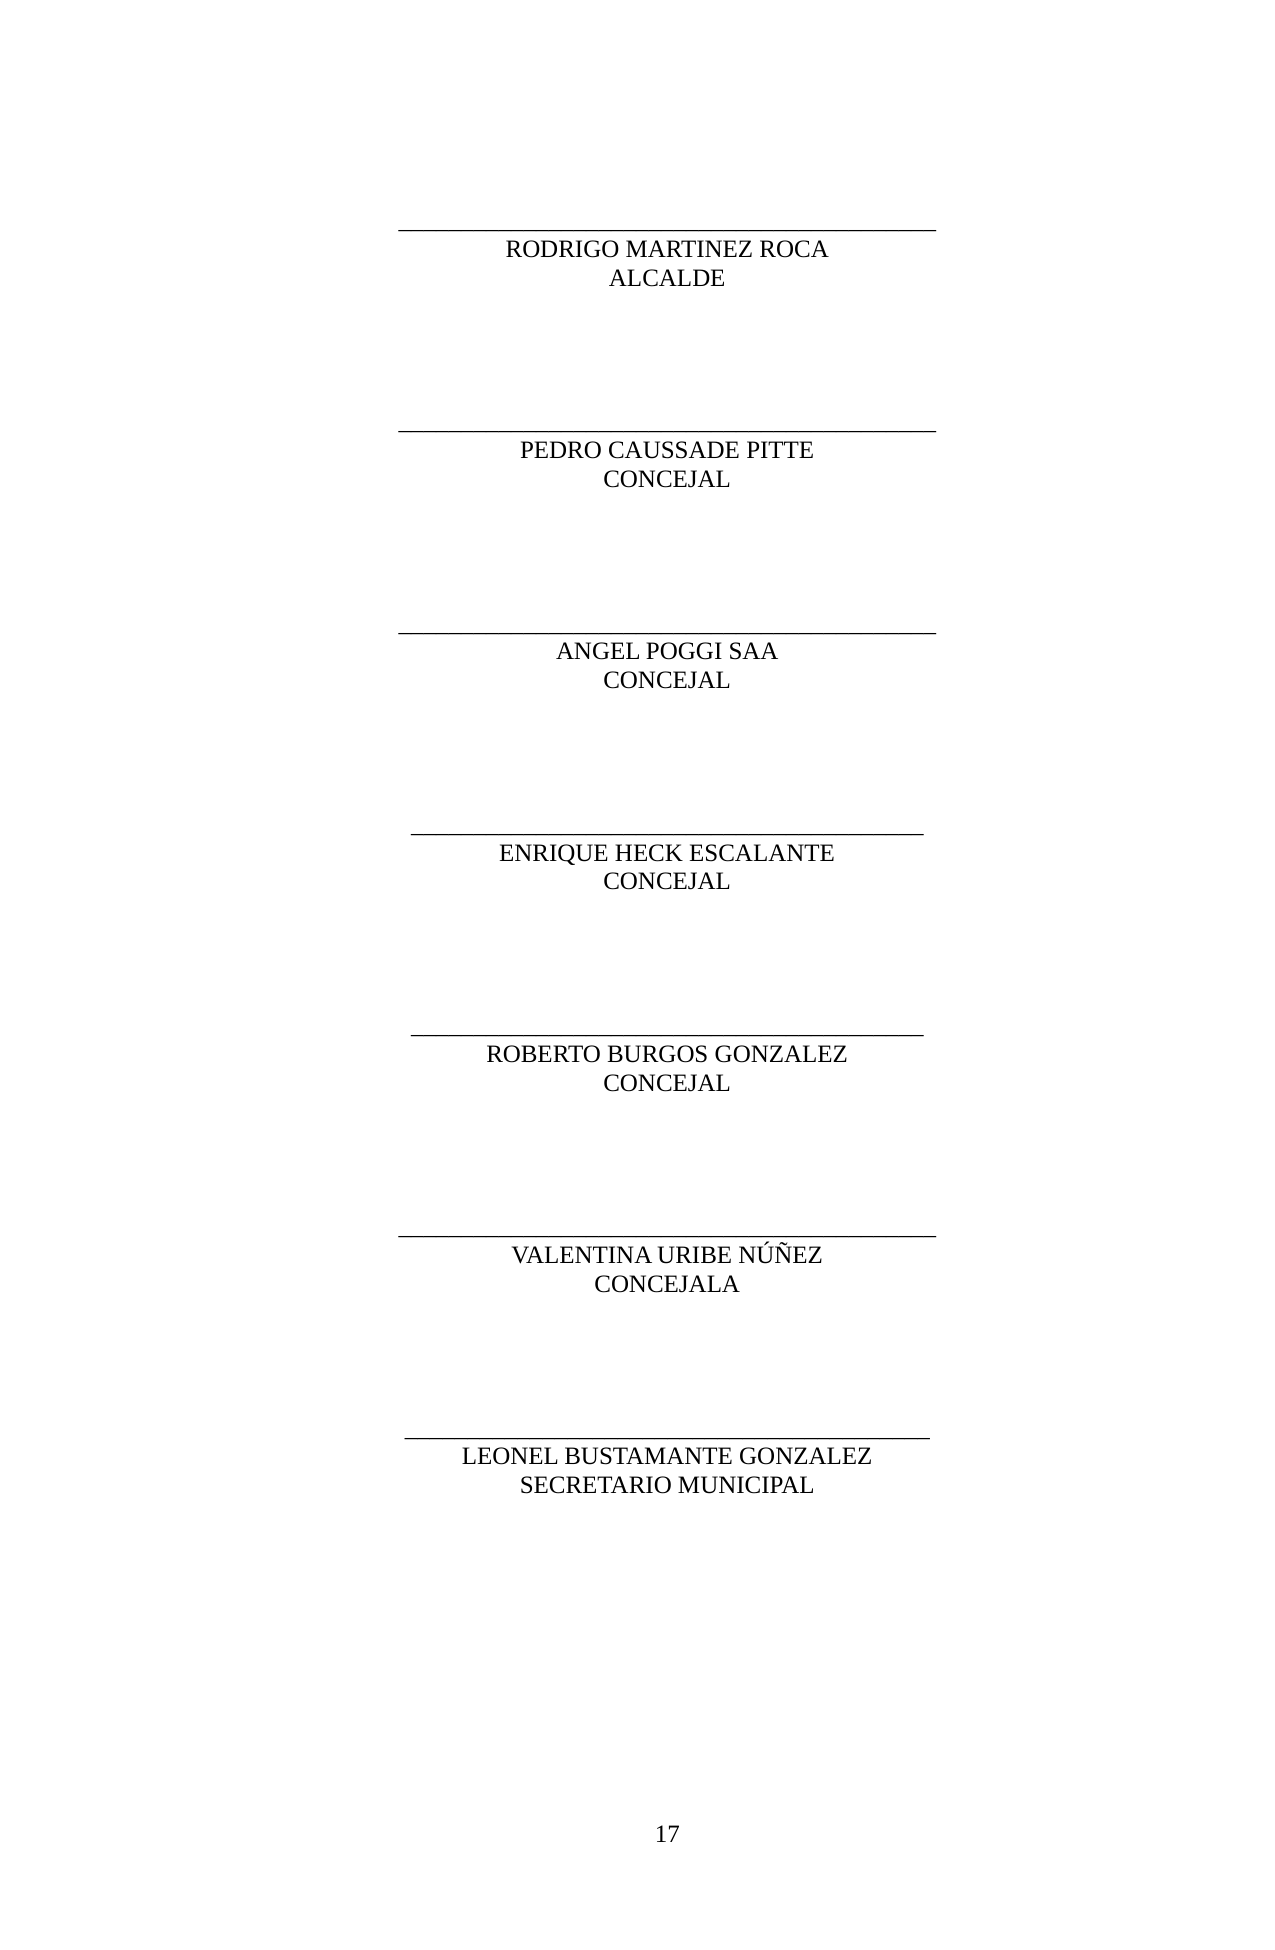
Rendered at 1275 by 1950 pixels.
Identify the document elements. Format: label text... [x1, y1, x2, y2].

text ___________________________________________ [207, 205, 1127, 234]
text _________________________________________ [207, 1010, 1127, 1039]
text ALCALDE [207, 263, 1127, 291]
text LEONEL BUSTAMANTE GONZALEZ [207, 1441, 1127, 1470]
text ___________________________________________ [207, 406, 1127, 435]
text RODRIGO MARTINEZ ROCA [207, 234, 1127, 263]
text ANGEL POGGI SAA [207, 636, 1127, 665]
text ___________________________________________ [207, 608, 1127, 636]
text ___________________________________________ VALENTINA URIBE NÚÑEZ [207, 1211, 1127, 1269]
text _________________________________________ [207, 809, 1127, 838]
text ROBERTO BURGOS GONZALEZ [207, 1039, 1127, 1068]
text CONCEJALA [207, 1269, 1127, 1298]
text CONCEJAL [207, 866, 1127, 895]
text __________________________________________ [207, 1413, 1127, 1441]
text ENRIQUE HECK ESCALANTE [207, 838, 1127, 866]
text CONCEJAL [207, 464, 1127, 493]
text CONCEJAL [207, 665, 1127, 694]
text SECRETARIO MUNICIPAL [207, 1470, 1127, 1499]
text CONCEJAL [207, 1068, 1127, 1096]
text PEDRO CAUSSADE PITTE [207, 435, 1127, 464]
